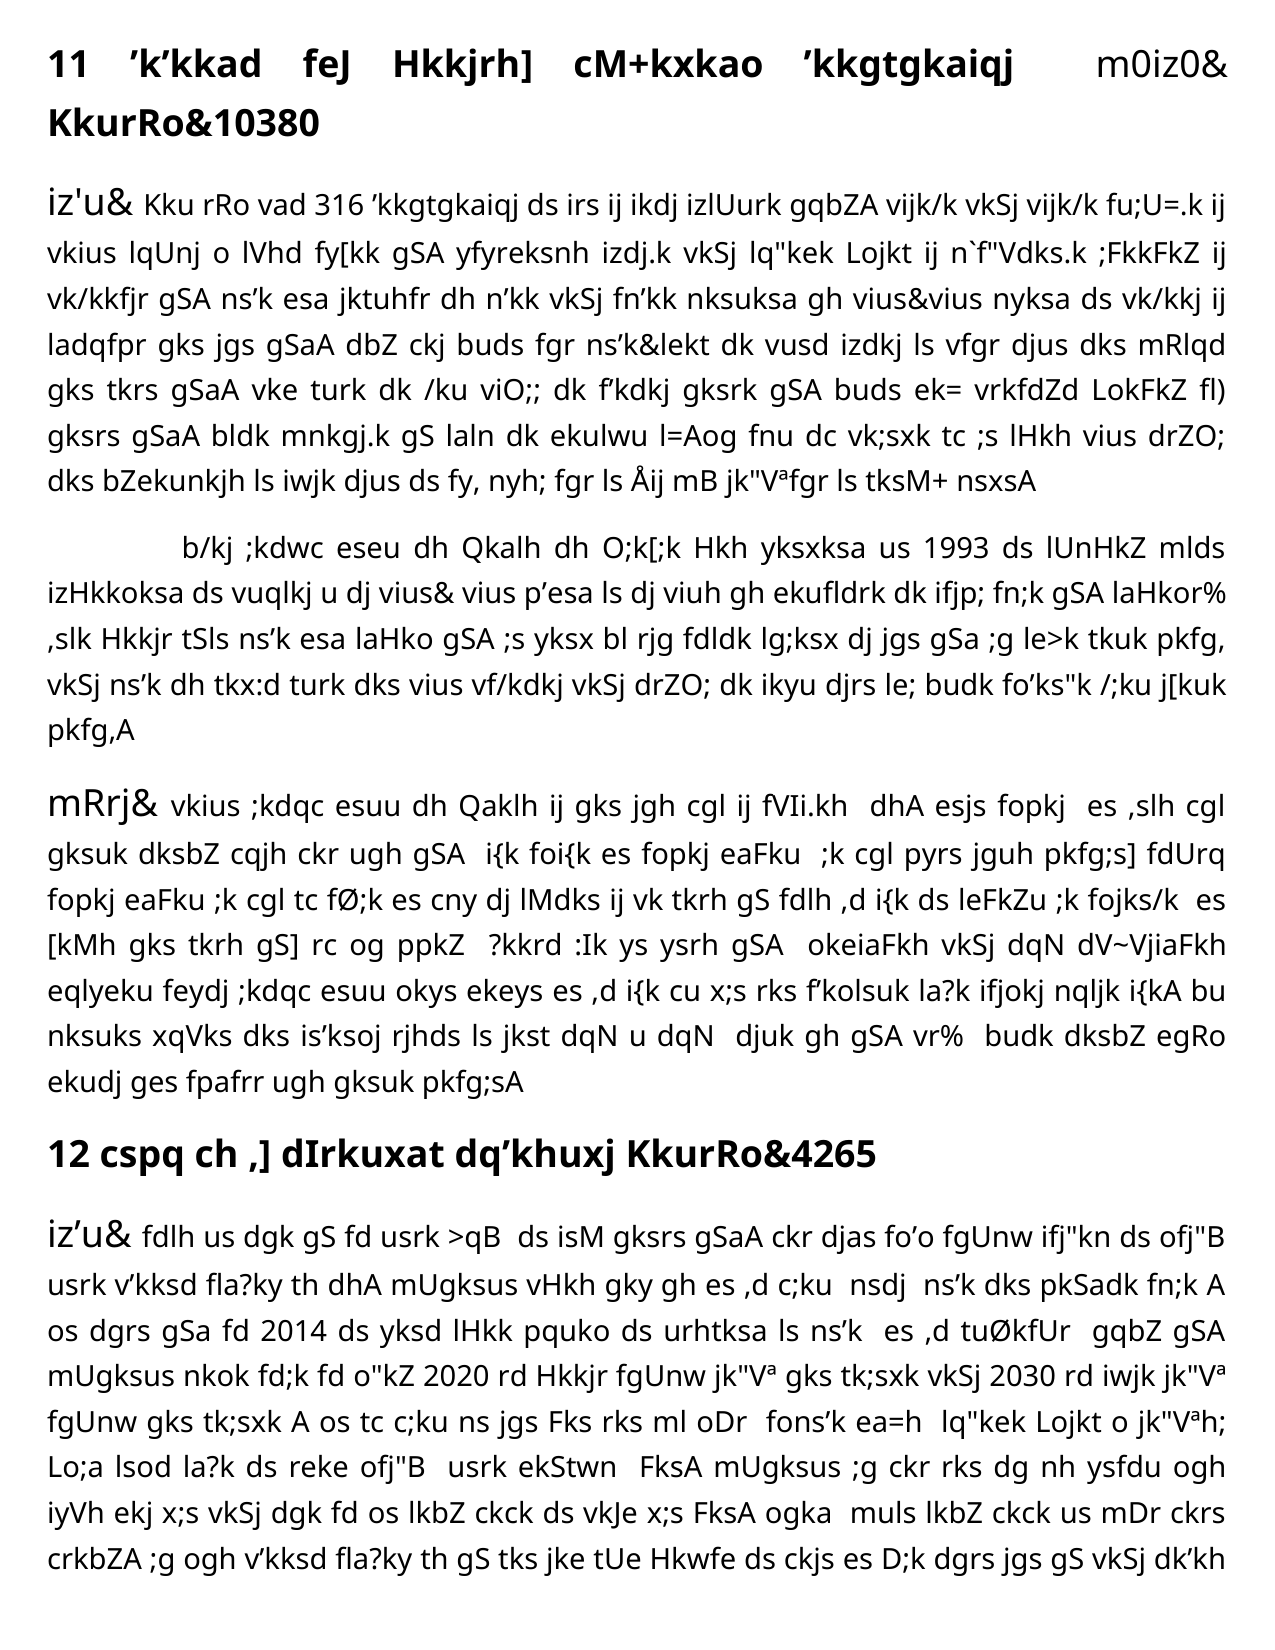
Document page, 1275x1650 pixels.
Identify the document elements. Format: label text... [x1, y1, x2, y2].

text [47, 1207, 1228, 1578]
text mRrj& vkius ;kdqc esuu dh Qaklh ij gks jgh cgl ij fVIi.kh dhA esjs fopkj es ,slh cgl gksuk dksbZ cqjh ckr ugh gSA i{k foi{k es fopkj eaFku ;k cgl pyrs jguh pkfg;s] fdUrq fopkj eaFku ;k cgl tc fØ;k es cny dj lMdks ij vk tkrh gS fdlh ,d i{k ds leFkZu ;k fojks/k es [kMh gks tkrh gS] rc og ppkZ ?kkrd :Ik ys ysrh gSA okeiaFkh vkSj dqN dV~VjiaFkh eqlyeku feydj ;kdqc esuu okys ekeys es ,d i{k cu x;s rks f’kolsuk la?k ifjokj nqljk i{kA bu nksuks xqVks dks is’ksoj rjhds ls jkst dqN u dqN djuk gh gSA vr% budk dksbZ egRo ekudj ges fpafrr ugh gksuk pkfg;sA [47, 776, 1228, 1101]
text iz'u& Kku rRo vad 316 ’kkgtgkaiqj ds irs ij ikdj izlUurk gqbZA vijk/k vkSj vijk/k fu;U=.k ij vkius lqUnj o lVhd fy[kk gSA yfyreksnh izdj.k vkSj lq"kek Lojkt ij n`f"Vdks.k ;FkkFkZ ij vk/kkfjr gSA ns’k esa jktuhfr dh n’kk vkSj fn’kk nksuksa gh vius&vius nyksa ds vk/kkj ij ladqfpr gks jgs gSaA dbZ ckj buds fgr ns’k&lekt dk vusd izdkj ls vfgr djus dks mRlqd gks tkrs gSaA vke turk dk /ku viO;; dk f’kdkj gksrk gSA buds ek= vrkfdZd LokFkZ fl) gksrs gSaA bldk mnkgj.k gS laln dk ekulwu l=Aog fnu dc vk;sxk tc ;s lHkh vius drZO; dks bZekunkjh ls iwjk djus ds fy, nyh; fgr ls Åij mB jk"Vªfgr ls tksM+ nsxsA [47, 176, 1228, 500]
text 12 cspq ch ,] dIrkuxat dq’khuxj KkurRo&4265 [47, 1128, 1228, 1179]
text b/kj ;kdwc eseu dh Qkalh dh O;k[;k Hkh yksxksa us 1993 ds lUnHkZ mlds izHkkoksa ds vuqlkj u dj vius& vius p’esa ls dj viuh gh ekufldrk dk ifjp; fn;k gSA laHkor% ,slk Hkkjr tSls ns’k esa laHko gSA ;s yksx bl rjg fdldk lg;ksx dj jgs gSa ;g le>k tkuk pkfg, vkSj ns’k dh tkx:d turk dks vius vf/kdkj vkSj drZO; dk ikyu djrs le; budk fo’ks"k /;ku j[kuk pkfg,A [47, 527, 1228, 749]
text 11 ’k’kkad feJ Hkkjrh] cM+kxkao ’kkgtgkaiqj m0iz0& KkurRo&10380 [47, 37, 1228, 147]
